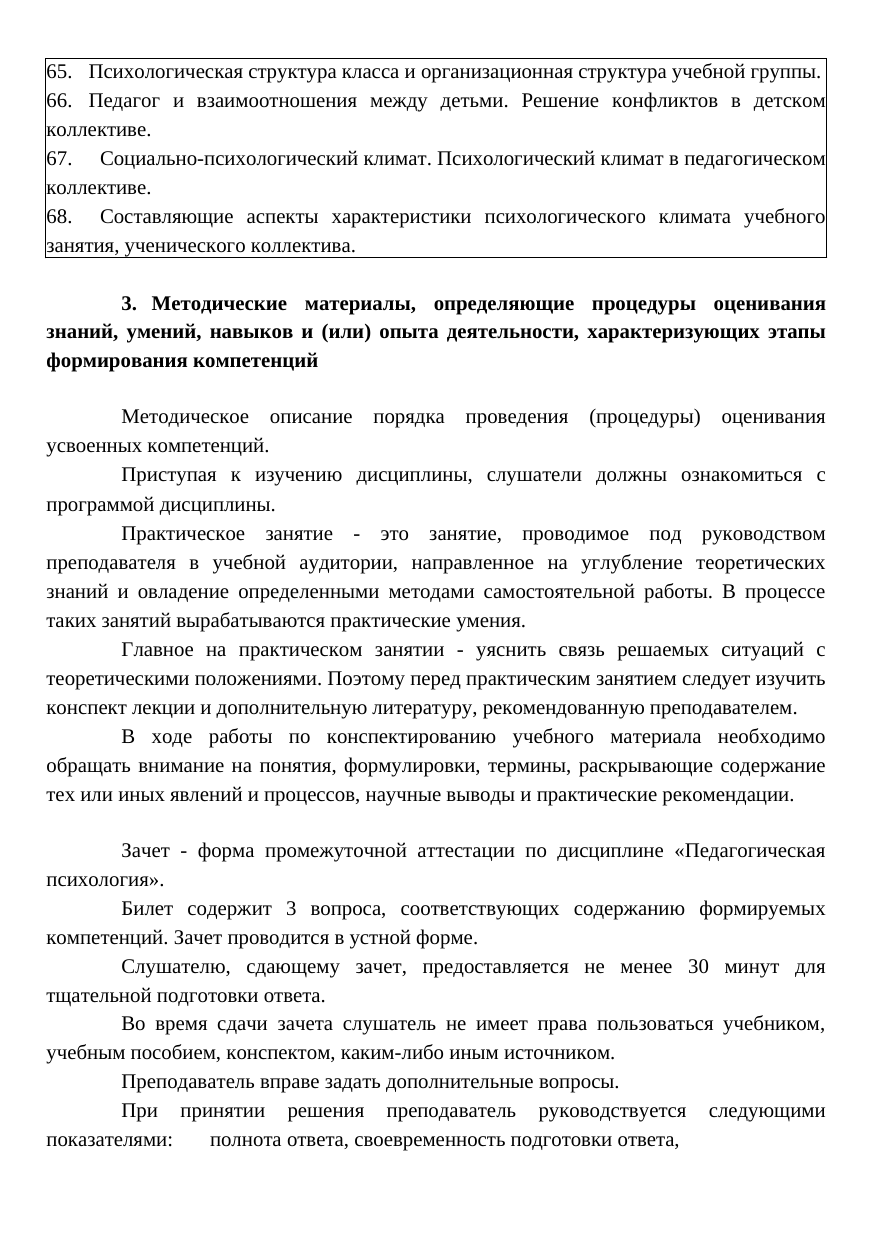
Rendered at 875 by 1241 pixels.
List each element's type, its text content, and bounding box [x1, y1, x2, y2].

text Слушателю, сдающему зачет, предоставляется не менее 30 минут для тщательной подготовки ответа. [46, 954, 826, 1007]
list Социально-психологический климат. Психологический климат в педагогическом коллективе. [46, 145, 826, 199]
text При принятии решения преподаватель руководствуется следующими показателями: полнота ответа, своевременность подготовки ответа, [46, 1098, 826, 1151]
text Зачет - форма промежуточной аттестации по дисциплине «Педагогическая психология». [46, 838, 826, 891]
text Билет содержит 3 вопроса, соответствующих содержанию формируемых компетенций. Зачет проводится в устной форме. [46, 896, 826, 949]
text Преподаватель вправе задать дополнительные вопросы. [46, 1069, 826, 1093]
text Методическое описание порядка проведения (процедуры) оценивания усвоенных компетенций. [46, 404, 826, 457]
list Психологическая структура класса и организационная структура учебной группы. [46, 59, 826, 83]
text Во время сдачи зачета слушатель не имеет права пользоваться учебником, учебным пособием, конспектом, каким-либо иным источником. [46, 1011, 826, 1064]
list Методические материалы, определяющие процедуры оценивания знаний, умений, навыков и (или) опыта деятельности, характеризующих этапы формирования компетенций [46, 291, 826, 372]
text Практическое занятие - это занятие, проводимое под руководством преподавателя в учебной аудитории, направленное на углубление теоретических знаний и овладение определенными методами самостоятельной работы. В процессе таких занятий вырабатываются практические умения. [46, 521, 826, 632]
text В ходе работы по конспектированию учебного материала необходимо обращать внимание на понятия, формулировки, термины, раскрывающие содержание тех или иных явлений и процессов, научные выводы и практические рекомендации. [46, 724, 826, 806]
list Составляющие аспекты характеристики психологического климата учебного занятия, ученического коллектива. [46, 203, 826, 257]
text Главное на практическом занятии - уяснить связь решаемых ситуаций с теоретическими положениями. Поэтому перед практическим занятием следует изучить конспект лекции и дополнительную литературу, рекомендованную преподавателем. [46, 637, 826, 719]
list Педагог и взаимоотношения между детьми. Решение конфликтов в детском коллективе. [46, 87, 826, 141]
text Приступая к изучению дисциплины, слушатели должны ознакомиться с программой дисциплины. [46, 462, 826, 516]
